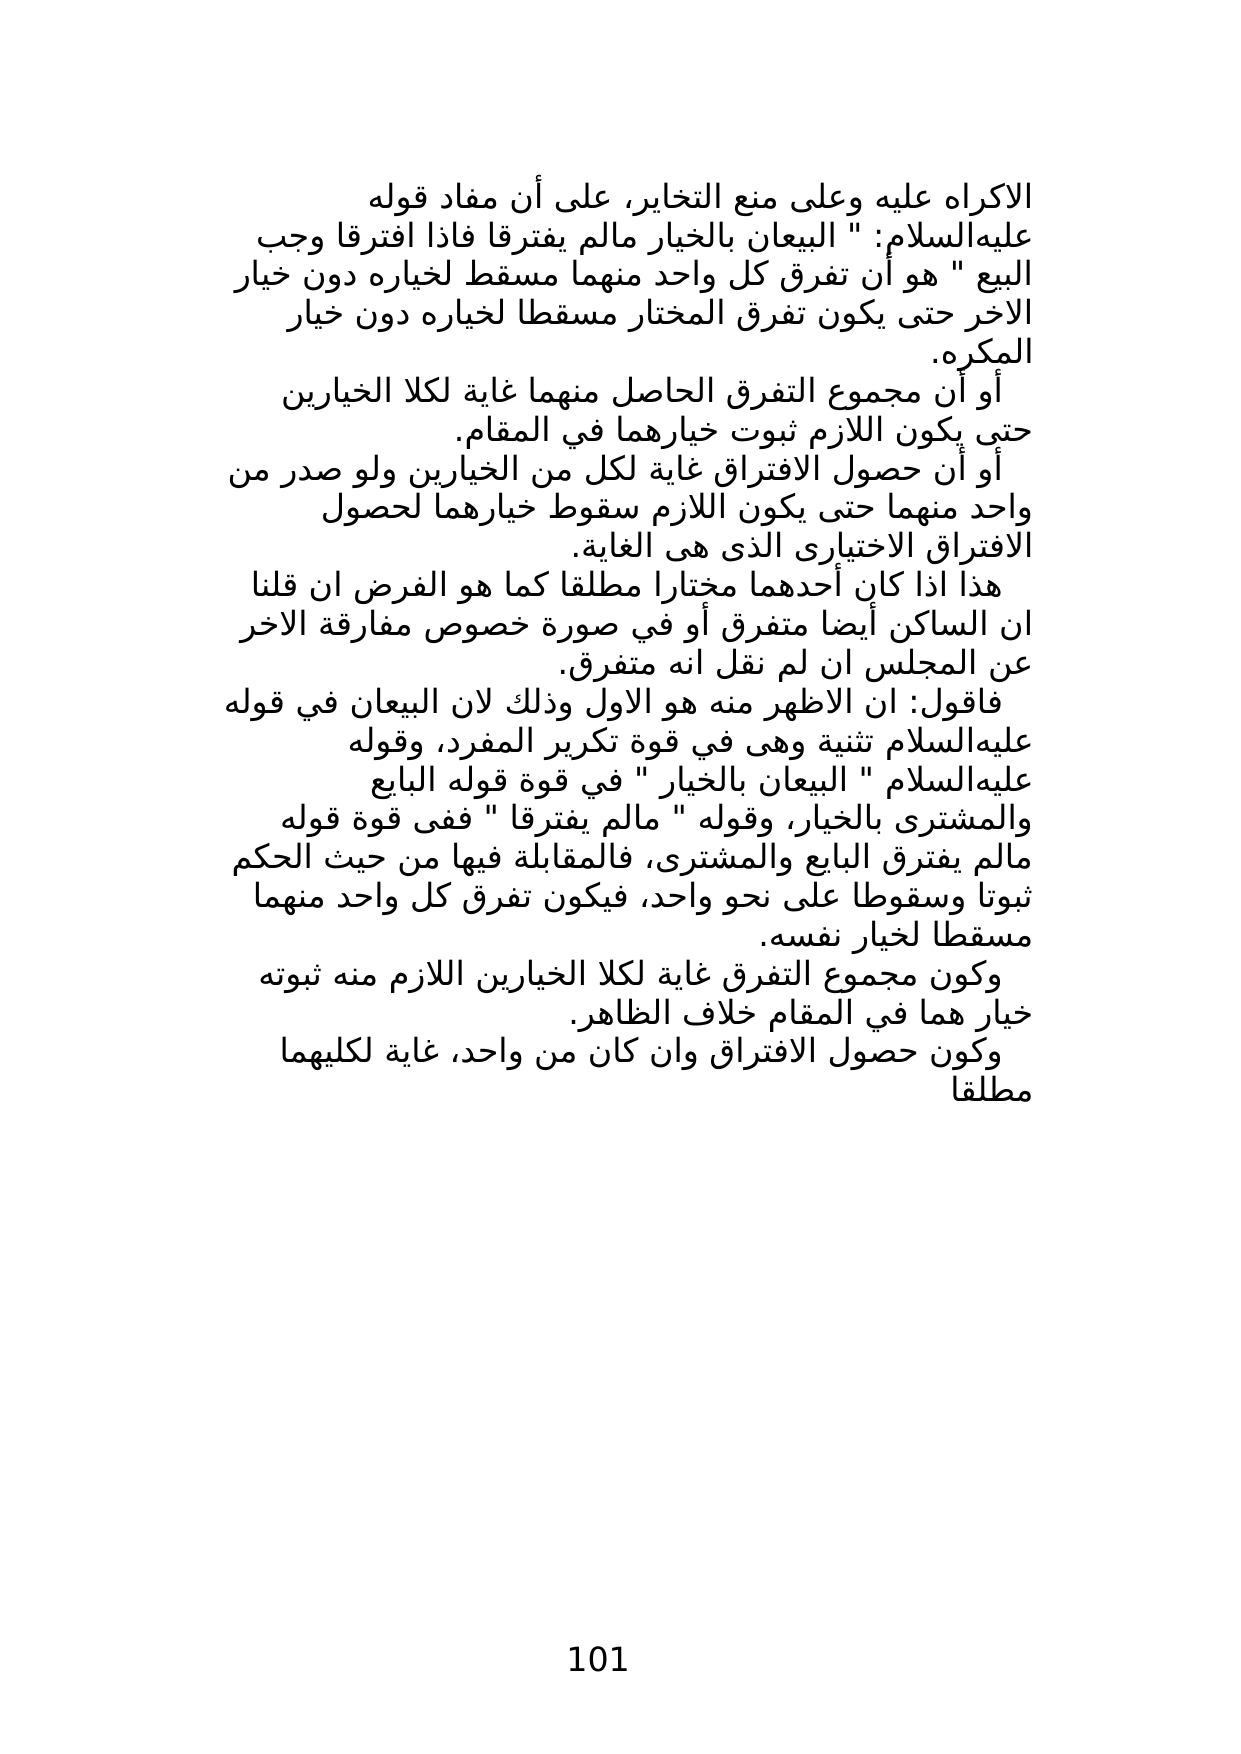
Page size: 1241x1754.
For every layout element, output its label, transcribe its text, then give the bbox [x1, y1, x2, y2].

text أو أن مجموع التفرق الحاصل منهما غاية لكلا الخيارين حتى يكون اللازم ثبوت خيارهما في المقام. [222, 371, 1033, 449]
text أو أن حصول الافتراق غاية لكل من الخيارين ولو صدر من واحد منهما حتى يكون اللازم سقوط خيارهما لحصول الافتراق الاختيارى الذى هى الغاية. [222, 449, 1033, 566]
text هذا اذا كان أحدهما مختارا مطلقا كما هو الفرض ان قلنا ان الساكن أيضا متفرق أو في صورة خصوص مفارقة الاخر عن المجلس ان لم نقل انه متفرق. [222, 566, 1033, 682]
text الاكراه عليه وعلى منع التخاير، على أن مفاد قوله عليه‌السلام: " البيعان بالخيار مالم يفترقا فاذا افترقا وجب البيع " هو أن تفرق كل واحد منهما مسقط لخياره دون خيار الاخر حتى يكون تفرق المختار مسقطا لخياره دون خيار المكره. [222, 177, 1033, 371]
text وكون مجموع التفرق غاية لكلا الخيارين اللازم منه ثبوته خيار هما في المقام خلاف الظاهر. [222, 954, 1033, 1032]
text وكون حصول الافتراق وان كان من واحد، غاية لكليهما مطلقا [222, 1032, 1033, 1110]
text فاقول: ان الاظهر منه هو الاول وذلك لان البيعان في قوله عليه‌السلام تثنية وهى في قوة تكرير المفرد، وقوله عليه‌السلام " البيعان بالخيار " في قوة قوله البايع والمشترى بالخيار، وقوله " مالم يفترقا " ففى قوة قوله مالم يفترق البايع والمشترى، فالمقابلة فيها من حيث الحكم ثبوتا وسقوطا على نحو واحد، فيكون تفرق كل واحد منهما مسقطا لخيار نفسه. [222, 682, 1033, 954]
